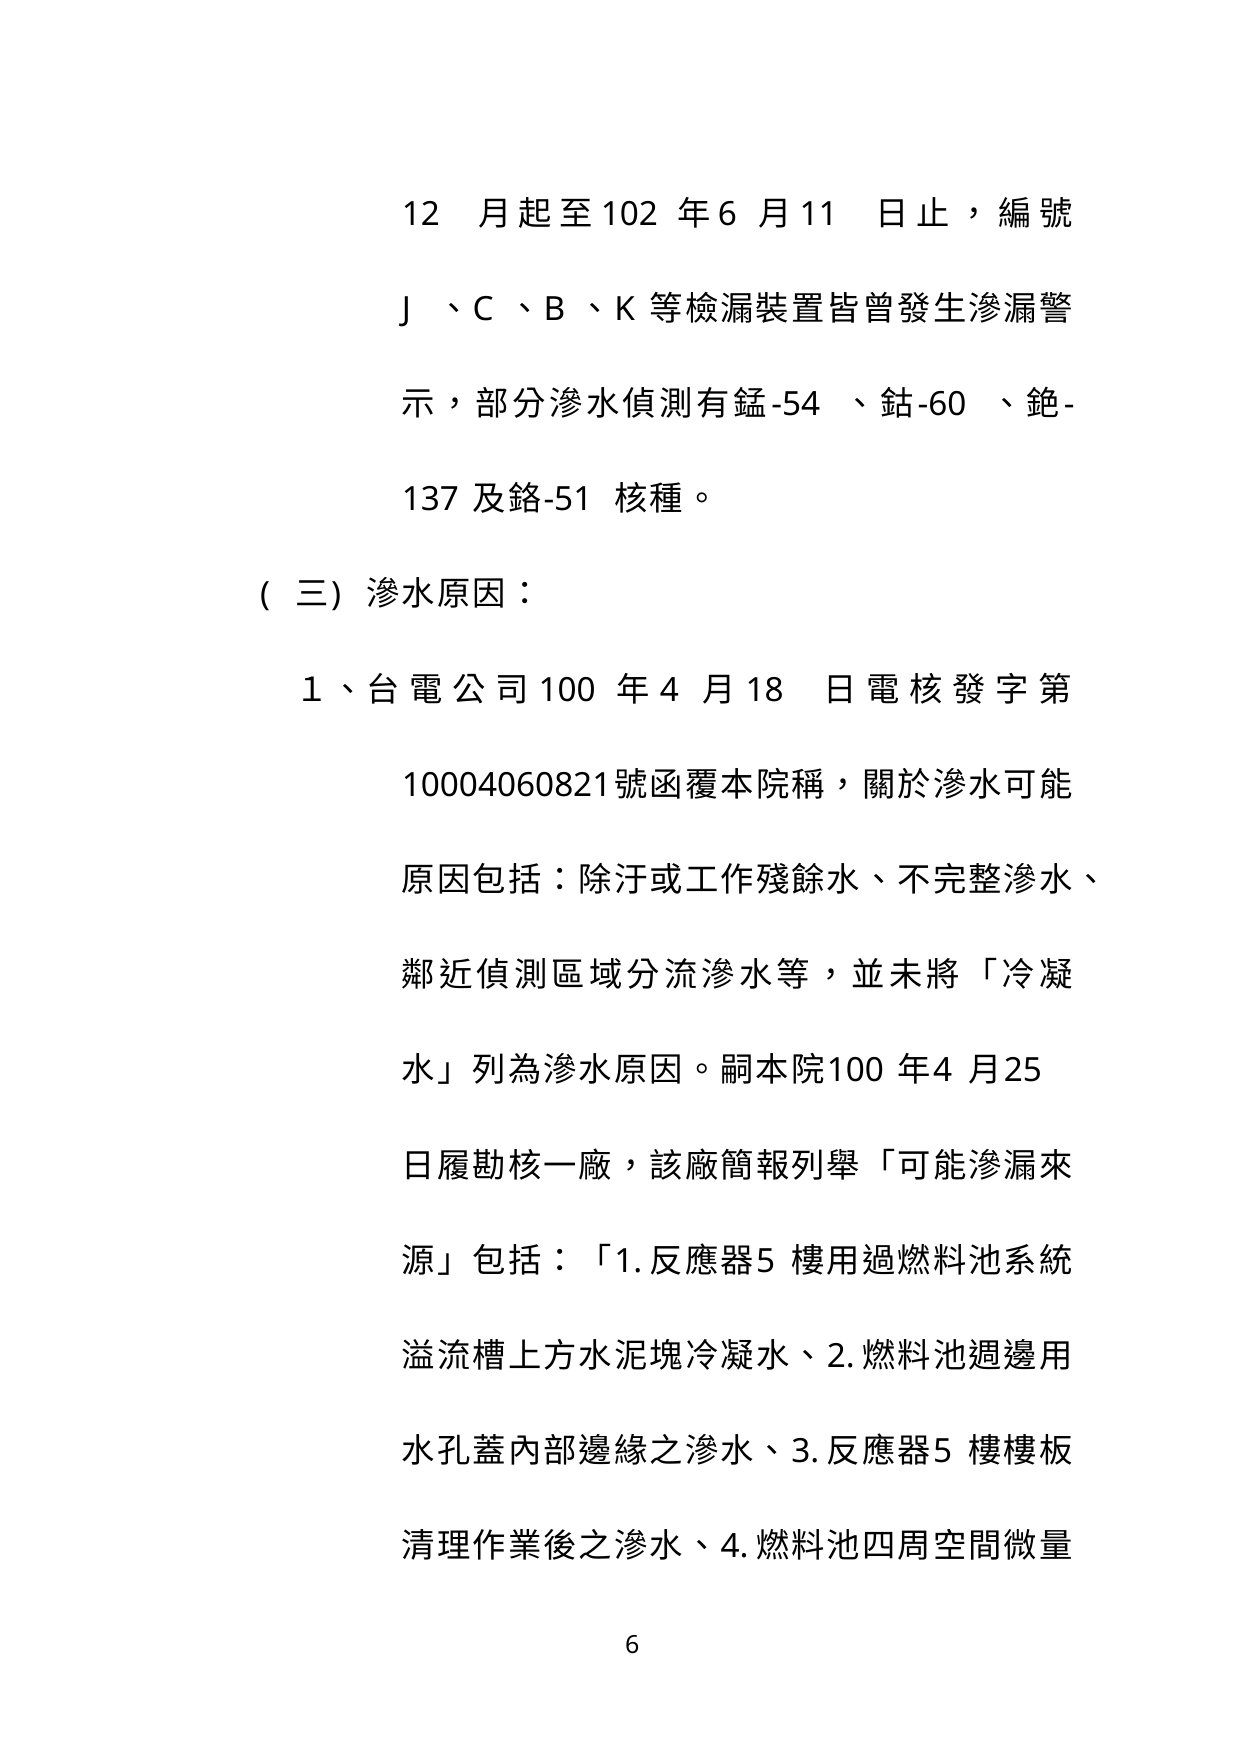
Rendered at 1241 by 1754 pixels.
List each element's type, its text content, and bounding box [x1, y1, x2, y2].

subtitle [295, 639, 1074, 1591]
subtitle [295, 163, 1074, 544]
subtitle 滲水原因： [260, 544, 1074, 639]
